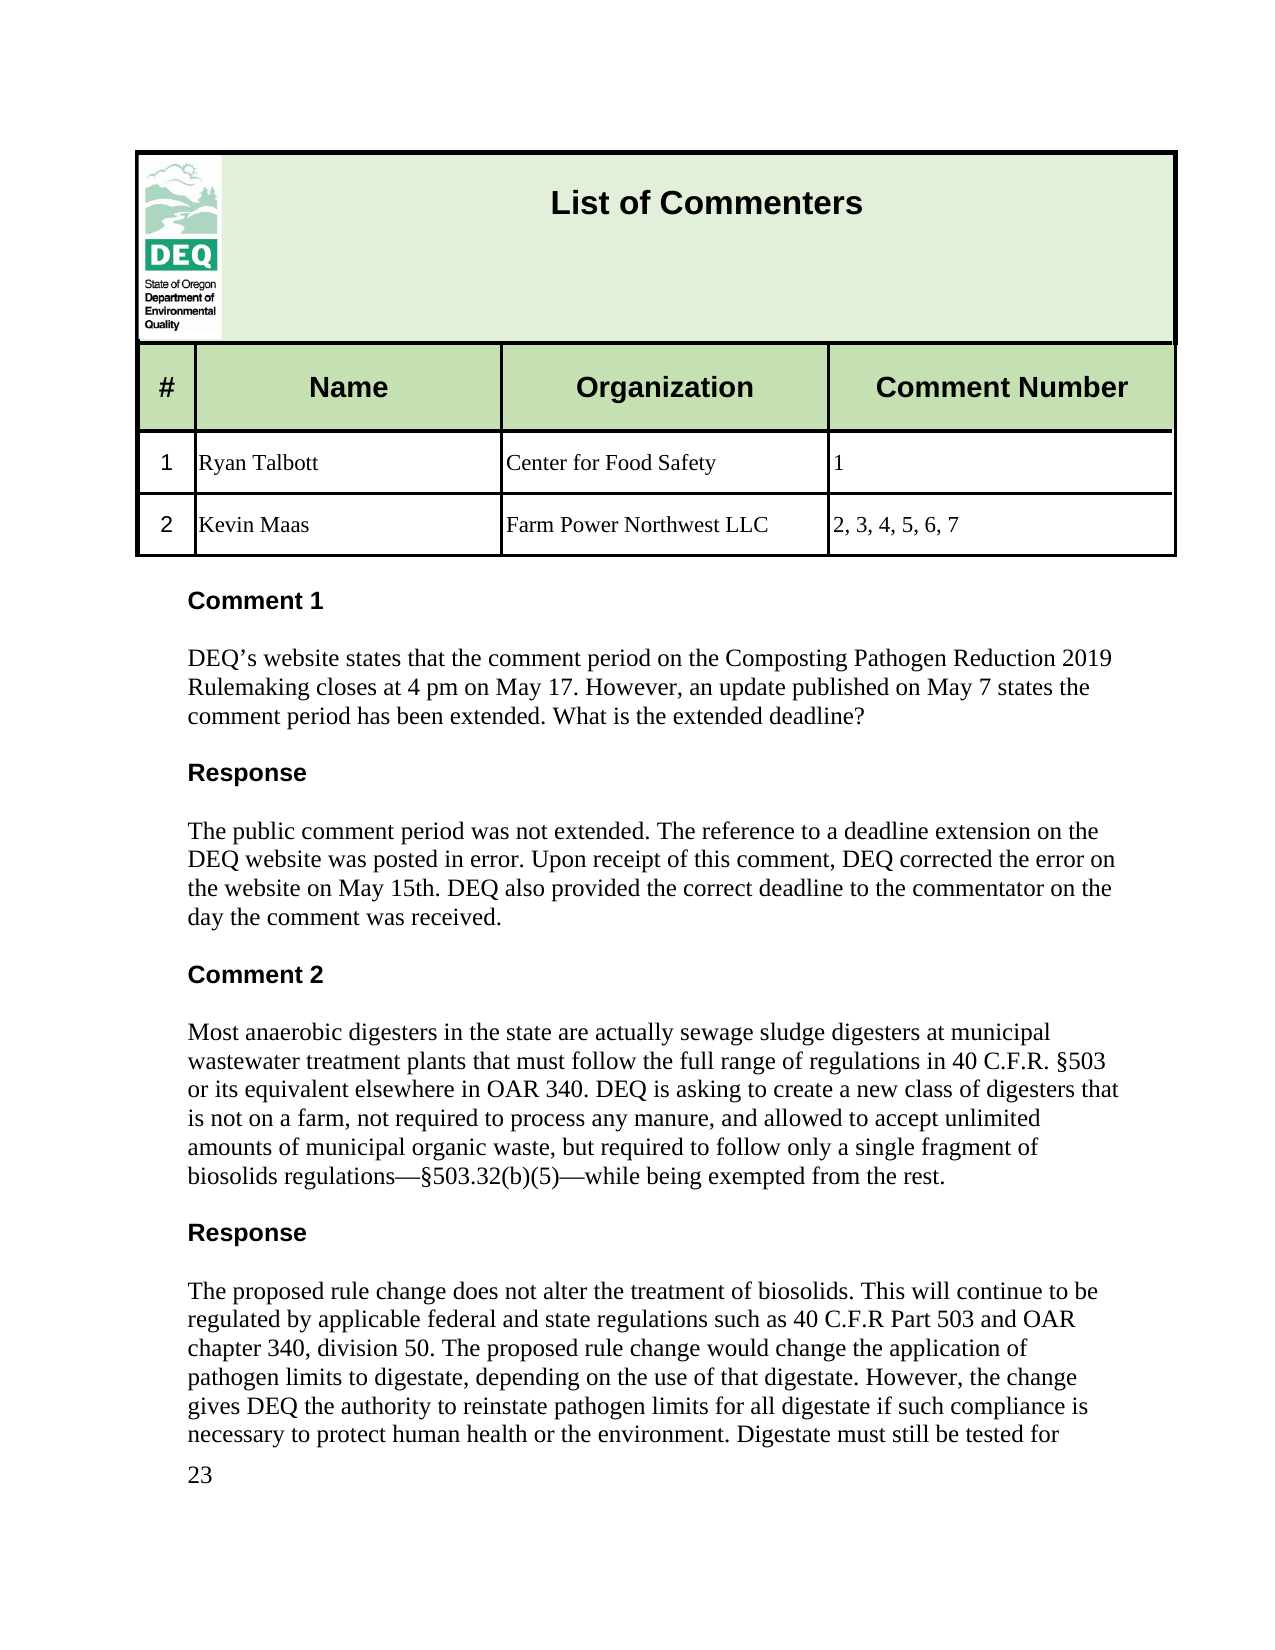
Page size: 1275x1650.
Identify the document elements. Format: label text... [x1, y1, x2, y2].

table_cell # [140, 345, 194, 429]
text Most anaerobic digesters in the state are actually sewage sludge digesters at municipal wastewater treatment plants that must follow the full range of regulations in 40 C.F.R. §503 or its equivalent elsewhere in OAR 340. DEQ is asking to create a new class of digesters that is not on a farm, not required to process any manure, and allowed to accept unlimited amounts of municipal organic waste, but required to follow only a single fragment of biosolids regulations—§503.32(b)(5)—while being exempted from the rest. [187, 1017, 1125, 1189]
table_cell 1 [830, 429, 1174, 492]
table_cell Farm Power Northwest LLC [503, 495, 827, 554]
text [187, 1276, 1125, 1448]
table_cell Center for Food Safety [503, 433, 827, 492]
text DEQ’s website states that the comment period on the Composting Pathogen Reduction 2019 Rulemaking closes at 4 pm on May 17. However, an update published on May 7 states the comment period has been extended. What is the extended deadline? [187, 643, 1125, 729]
table_header List of Commenters [140, 155, 1173, 341]
text The public comment period was not extended. The reference to a deadline extension on the DEQ website was posted in error. Upon receipt of this comment, DEQ corrected the error on the website on May 15th. DEQ also provided the correct deadline to the commentator on the day the comment was received. [187, 816, 1125, 931]
table_cell Name [197, 345, 500, 429]
table_cell Kevin Maas [197, 495, 500, 554]
table_cell 2, 3, 4, 5, 6, 7 [830, 492, 1174, 554]
subtitle Comment 2 [187, 959, 1125, 988]
table_cell Organization [503, 345, 827, 429]
table_cell 2 [140, 495, 194, 554]
picture [137, 155, 222, 336]
subtitle Response [187, 1218, 1125, 1247]
subtitle Response [187, 758, 1125, 787]
subtitle Comment 1 [187, 586, 1125, 614]
table_cell Ryan Talbott [197, 433, 500, 492]
table_cell Comment Number [830, 341, 1174, 429]
table_cell 1 [140, 433, 194, 492]
